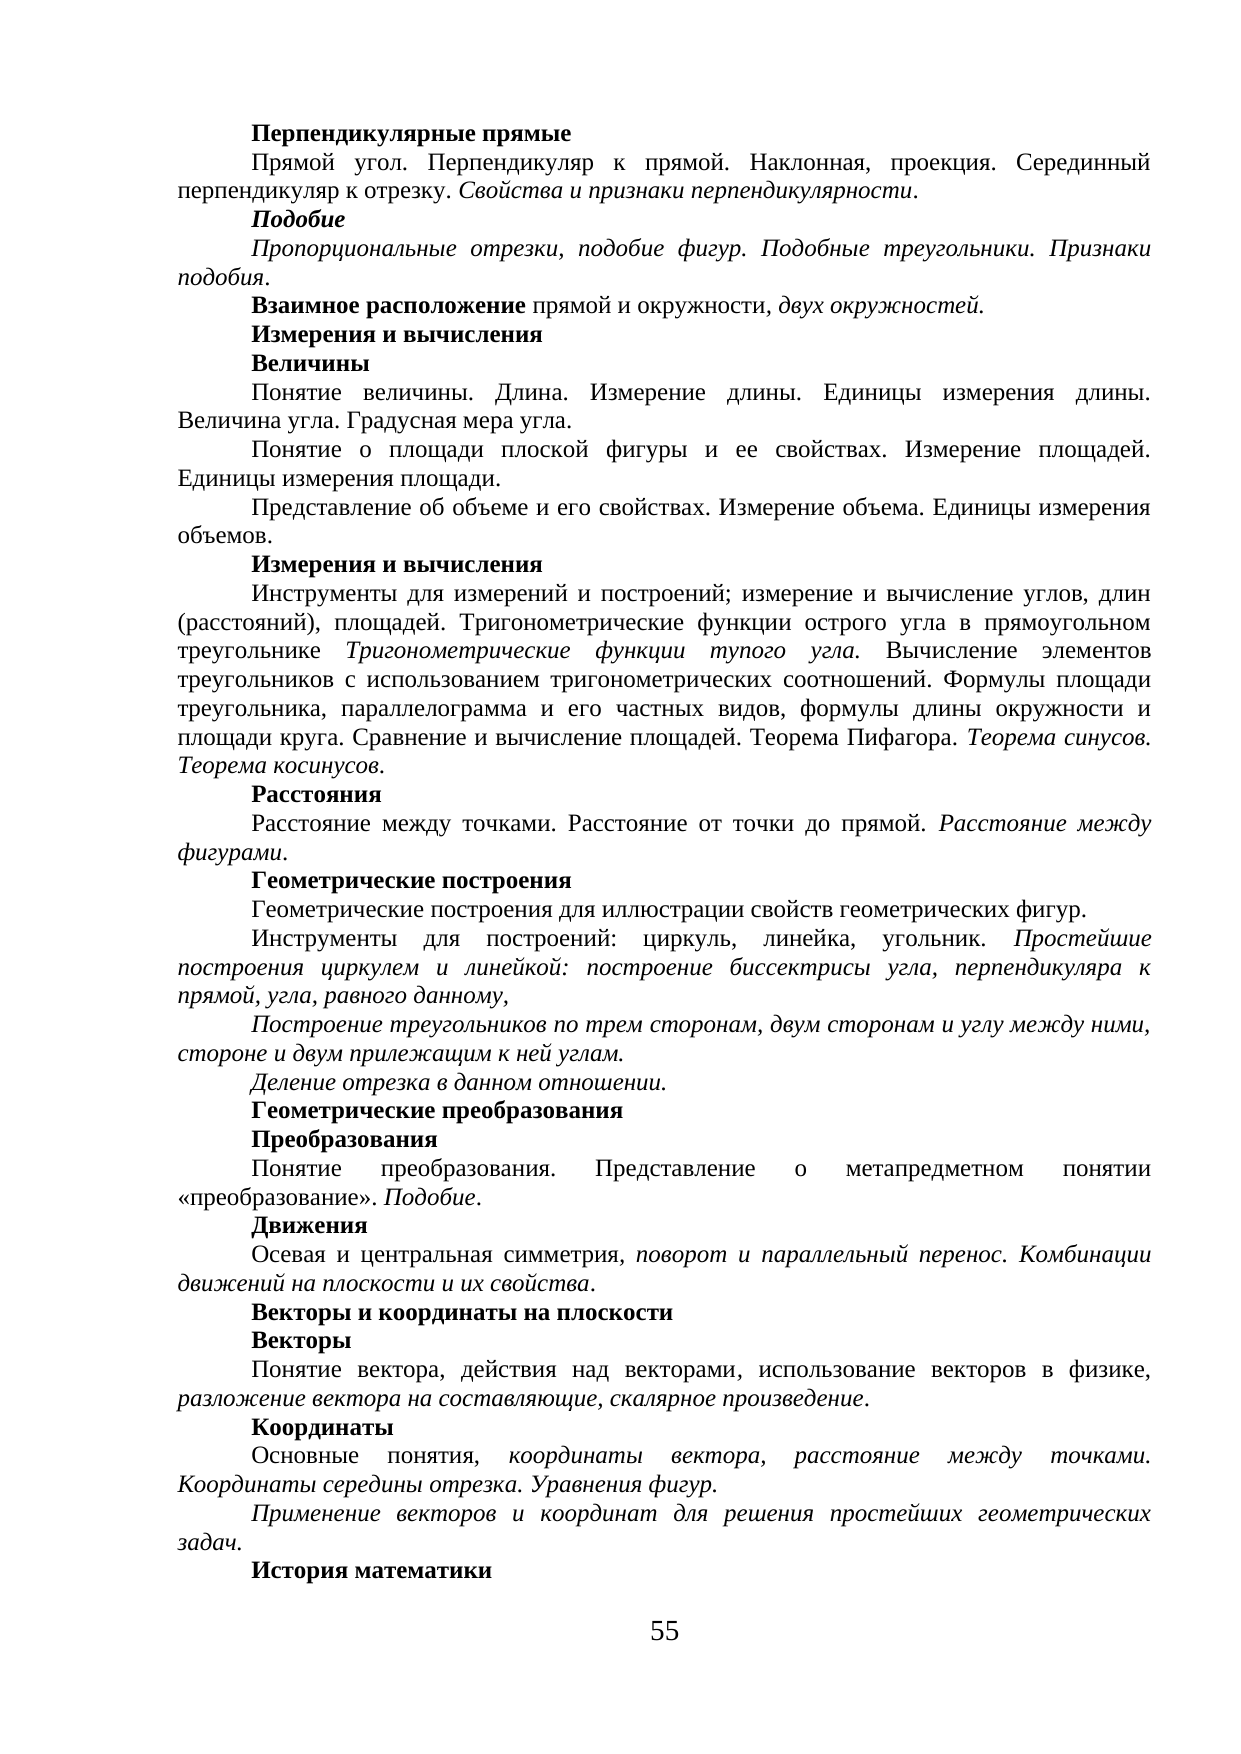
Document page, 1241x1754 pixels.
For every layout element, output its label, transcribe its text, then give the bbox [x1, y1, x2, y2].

text Понятие преобразования. Представление о метапредметном понятии «преобразование». Подобие. [177, 1153, 1152, 1211]
text Геометрические построения для иллюстрации свойств геометрических фигур. [177, 894, 1152, 923]
text Построение треугольников по трем сторонам, двум сторонам и углу между ними, стороне и двум прилежащим к ней углам. [177, 1009, 1152, 1067]
list Геометрические преобразования [177, 1096, 1152, 1124]
list Векторы и координаты на плоскости [177, 1297, 1152, 1326]
text Основные понятия, координаты вектора, расстояние между точками. Координаты середины отрезка. Уравнения фигур. [177, 1441, 1152, 1498]
text Представление об объеме и его свойствах. Измерение объема. Единицы измерения объемов. [177, 492, 1152, 549]
text Понятие величины. Длина. Измерение длины. Единицы измерения длины. Величина угла. Градусная мера угла. [177, 377, 1152, 434]
text Перпендикулярные прямые [177, 118, 1152, 147]
text Взаимное расположение прямой и окружности, двух окружностей. [177, 291, 1152, 319]
text Пропорциональные отрезки, подобие фигур. Подобные треугольники. Признаки подобия. [177, 233, 1152, 291]
text Понятие о площади плоской фигуры и ее свойствах. Измерение площадей. Единицы измерения площади. [177, 434, 1152, 492]
text Подобие [177, 204, 1152, 233]
list Измерения и вычисления [177, 319, 1152, 348]
text Осевая и центральная симметрия, поворот и параллельный перенос. Комбинации движений на плоскости и их свойства. [177, 1239, 1152, 1297]
text Координаты [177, 1412, 1152, 1441]
text Инструменты для измерений и построений; измерение и вычисление углов, длин (расстояний), площадей. Тригонометрические функции острого угла в прямоугольном треугольнике Тригонометрические функции тупого угла. Вычисление элементов треугольников с использованием тригонометрических соотношений. Формулы площади треугольника, параллелограмма и его частных видов, формулы длины окружности и площади круга. Сравнение и вычисление площадей. Теорема Пифагора. Теорема синусов. Теорема косинусов. [177, 578, 1152, 779]
text История математики [177, 1556, 1152, 1584]
text Величины [177, 348, 1152, 377]
text Расстояния [177, 779, 1152, 808]
text Измерения и вычисления [177, 549, 1152, 578]
text Векторы [177, 1326, 1152, 1354]
text Прямой угол. Перпендикуляр к прямой. Наклонная, проекция. Серединный перпендикуляр к отрезку. Свойства и признаки перпендикулярности. [177, 147, 1152, 204]
text Инструменты для построений: циркуль, линейка, угольник. Простейшие построения циркулем и линейкой: построение биссектрисы угла, перпендикуляра к прямой, угла, равного данному, [177, 923, 1152, 1009]
text Применение векторов и координат для решения простейших геометрических задач. [177, 1498, 1152, 1556]
list Геометрические построения [177, 866, 1152, 894]
text Расстояние между точками. Расстояние от точки до прямой. Расстояние между фигурами. [177, 808, 1152, 866]
text Деление отрезка в данном отношении. [177, 1067, 1152, 1096]
text Преобразования [177, 1124, 1152, 1153]
text Понятие вектора, действия над векторами, использование векторов в физике, разложение вектора на составляющие, скалярное произведение. [177, 1354, 1152, 1412]
text Движения [177, 1211, 1152, 1239]
